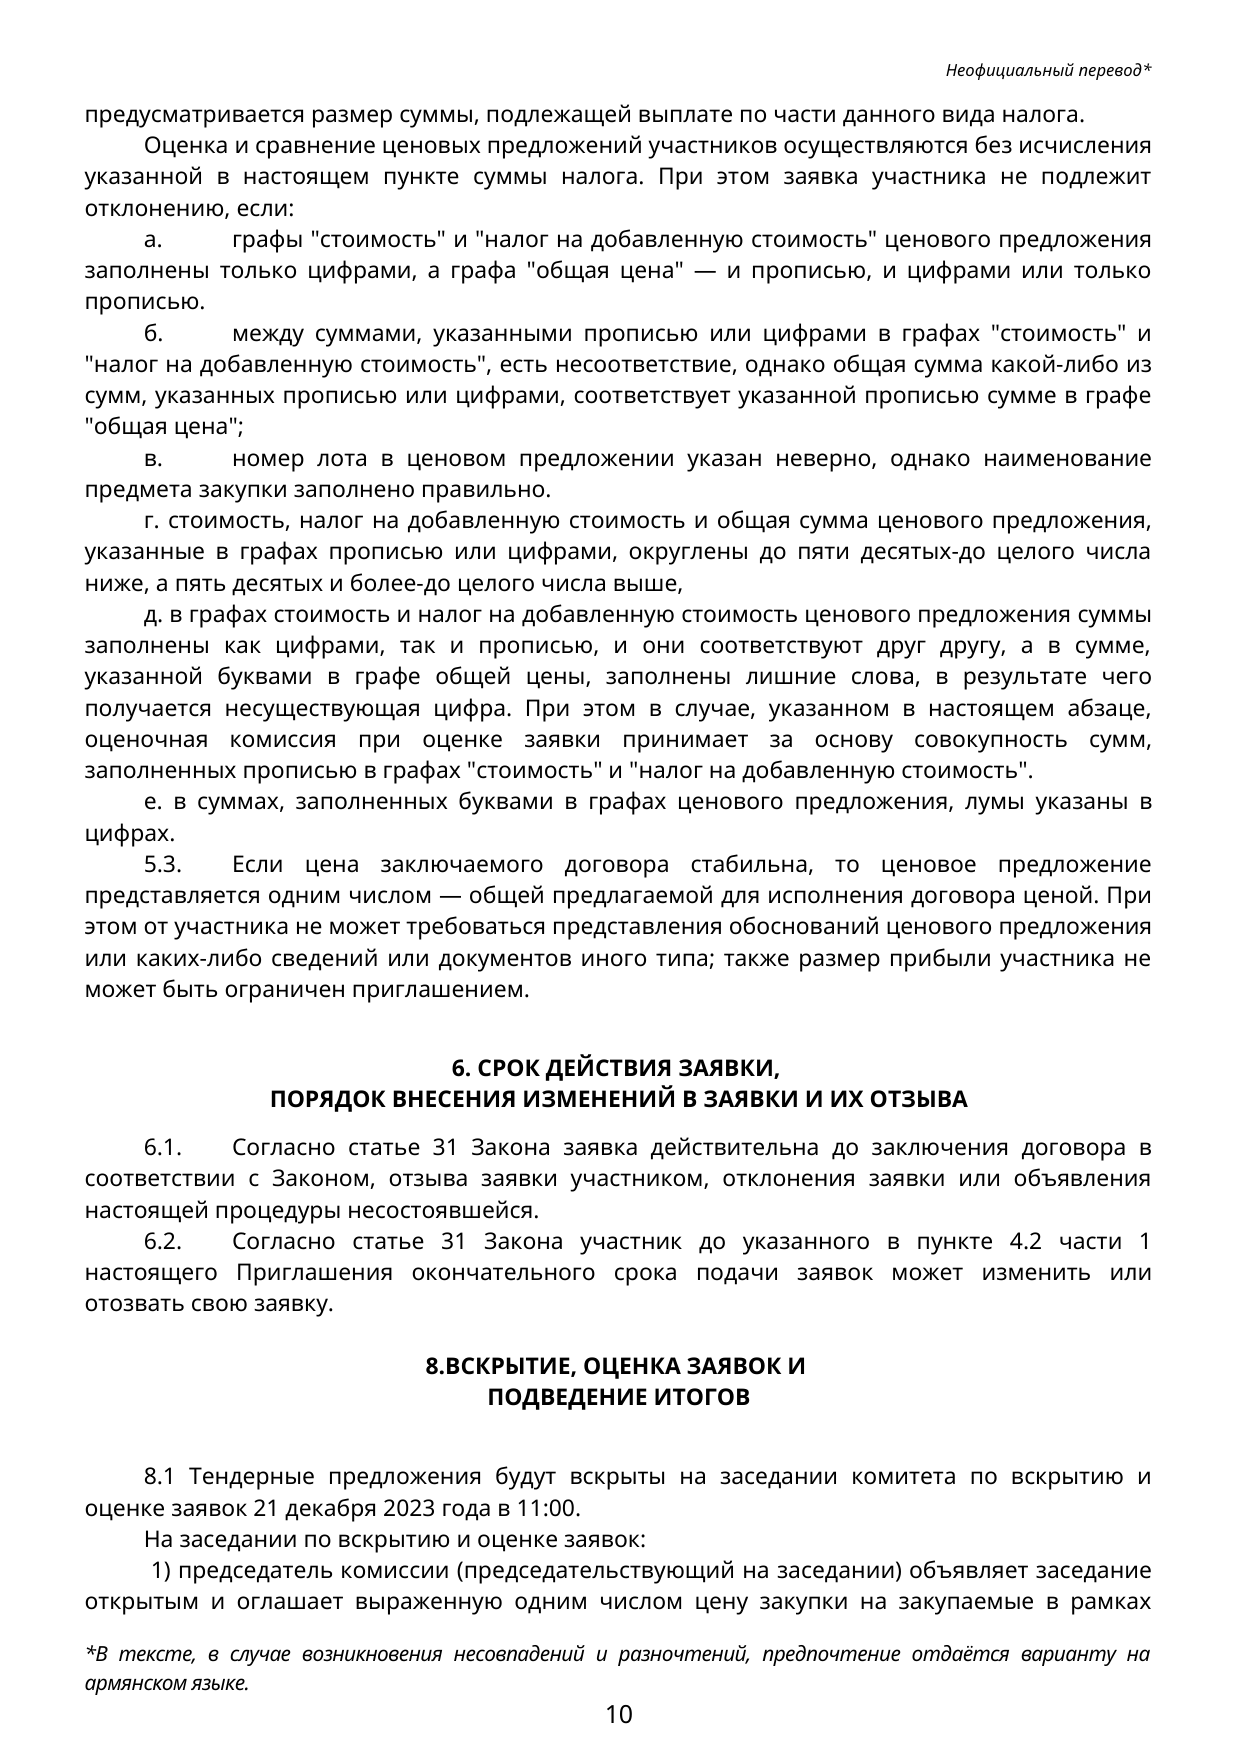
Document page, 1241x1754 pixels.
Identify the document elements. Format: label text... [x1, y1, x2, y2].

text д. в графах стоимость и налог на добавленную стоимость ценового предложения суммы заполнены как цифрами, так и прописью, и они соответствуют друг другу, а в сумме, указанной буквами в графе общей цены, заполнены лишние слова, в результате чего получается несуществующая цифра. При этом в случае, указанном в настоящем абзаце, оценочная комиссия при оценке заявки принимает за основу совокупность сумм, заполненных прописью в графах "стоимость" и "налог на добавленную стоимость". [84, 598, 1153, 785]
text а. графы "стоимость" и "налог на добавленную стоимость" ценового предложения заполнены только цифрами, а графа "общая цена" — и прописью, и цифрами или только прописью. [84, 223, 1153, 317]
text б. между суммами, указанными прописью или цифрами в графах "стоимость" и "налог на добавленную стоимость", есть несоответствие, однако общая сумма какой-либо из сумм, указанных прописью или цифрами, соответствует указанной прописью сумме в графе "общая цена"; [84, 317, 1153, 442]
text 6.2. Согласно статье 31 Закона участник до указанного в пункте 4.2 части 1 настоящего Приглашения окончательного срока подачи заявок может изменить или отозвать свою заявку. [84, 1225, 1153, 1319]
text г. стоимость, налог на добавленную стоимость и общая сумма ценового предложения, указанные в графах прописью или цифрами, округлены до пяти десятых-до целого числа ниже, а пять десятых и более-до целого числа выше, [84, 504, 1153, 598]
text 5.3. Если цена заключаемого договора стабильна, то ценовое предложение представляется одним числом — общей предлагаемой для исполнения договора ценой. При этом от участника не может требоваться представления обоснований ценового предложения или каких-либо сведений или документов иного типа; также размер прибыли участника не может быть ограничен приглашением. [84, 848, 1153, 1004]
text 6. СРОК ДЕЙСТВИЯ ЗАЯВКИ, ПОРЯДОК ВНЕСЕНИЯ ИЗМЕНЕНИЙ В ЗАЯВКИ И ИХ ОТЗЫВА [143, 1052, 1094, 1114]
text 8.ВСКРЫТИЕ, ОЦЕНКА ЗАЯВОК И ПОДВЕДЕНИЕ ИТОГОВ [84, 1350, 1153, 1412]
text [84, 98, 1153, 129]
text 8.1 Тендерные предложения будут вскрыты на заседании комитета по вскрытию и оценке заявок 21 декабря 2023 года в 11:00. [84, 1460, 1153, 1523]
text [84, 1554, 1153, 1617]
text Оценка и сравнение ценовых предложений участников осуществляются без исчисления указанной в настоящем пункте суммы налога. При этом заявка участника не подлежит отклонению, если: [84, 129, 1153, 223]
text 6.1. Согласно статье 31 Закона заявка действительна до заключения договора в соответствии с Законом, отзыва заявки участником, отклонения заявки или объявления настоящей процедуры несостоявшейся. [84, 1131, 1153, 1225]
text в. номер лота в ценовом предложении указан неверно, однако наименование предмета закупки заполнено правильно. [84, 442, 1153, 504]
text е. в суммах, заполненных буквами в графах ценового предложения, лумы указаны в цифрах. [84, 785, 1153, 848]
text На заседании по вскрытию и оценке заявок: [84, 1523, 1153, 1554]
